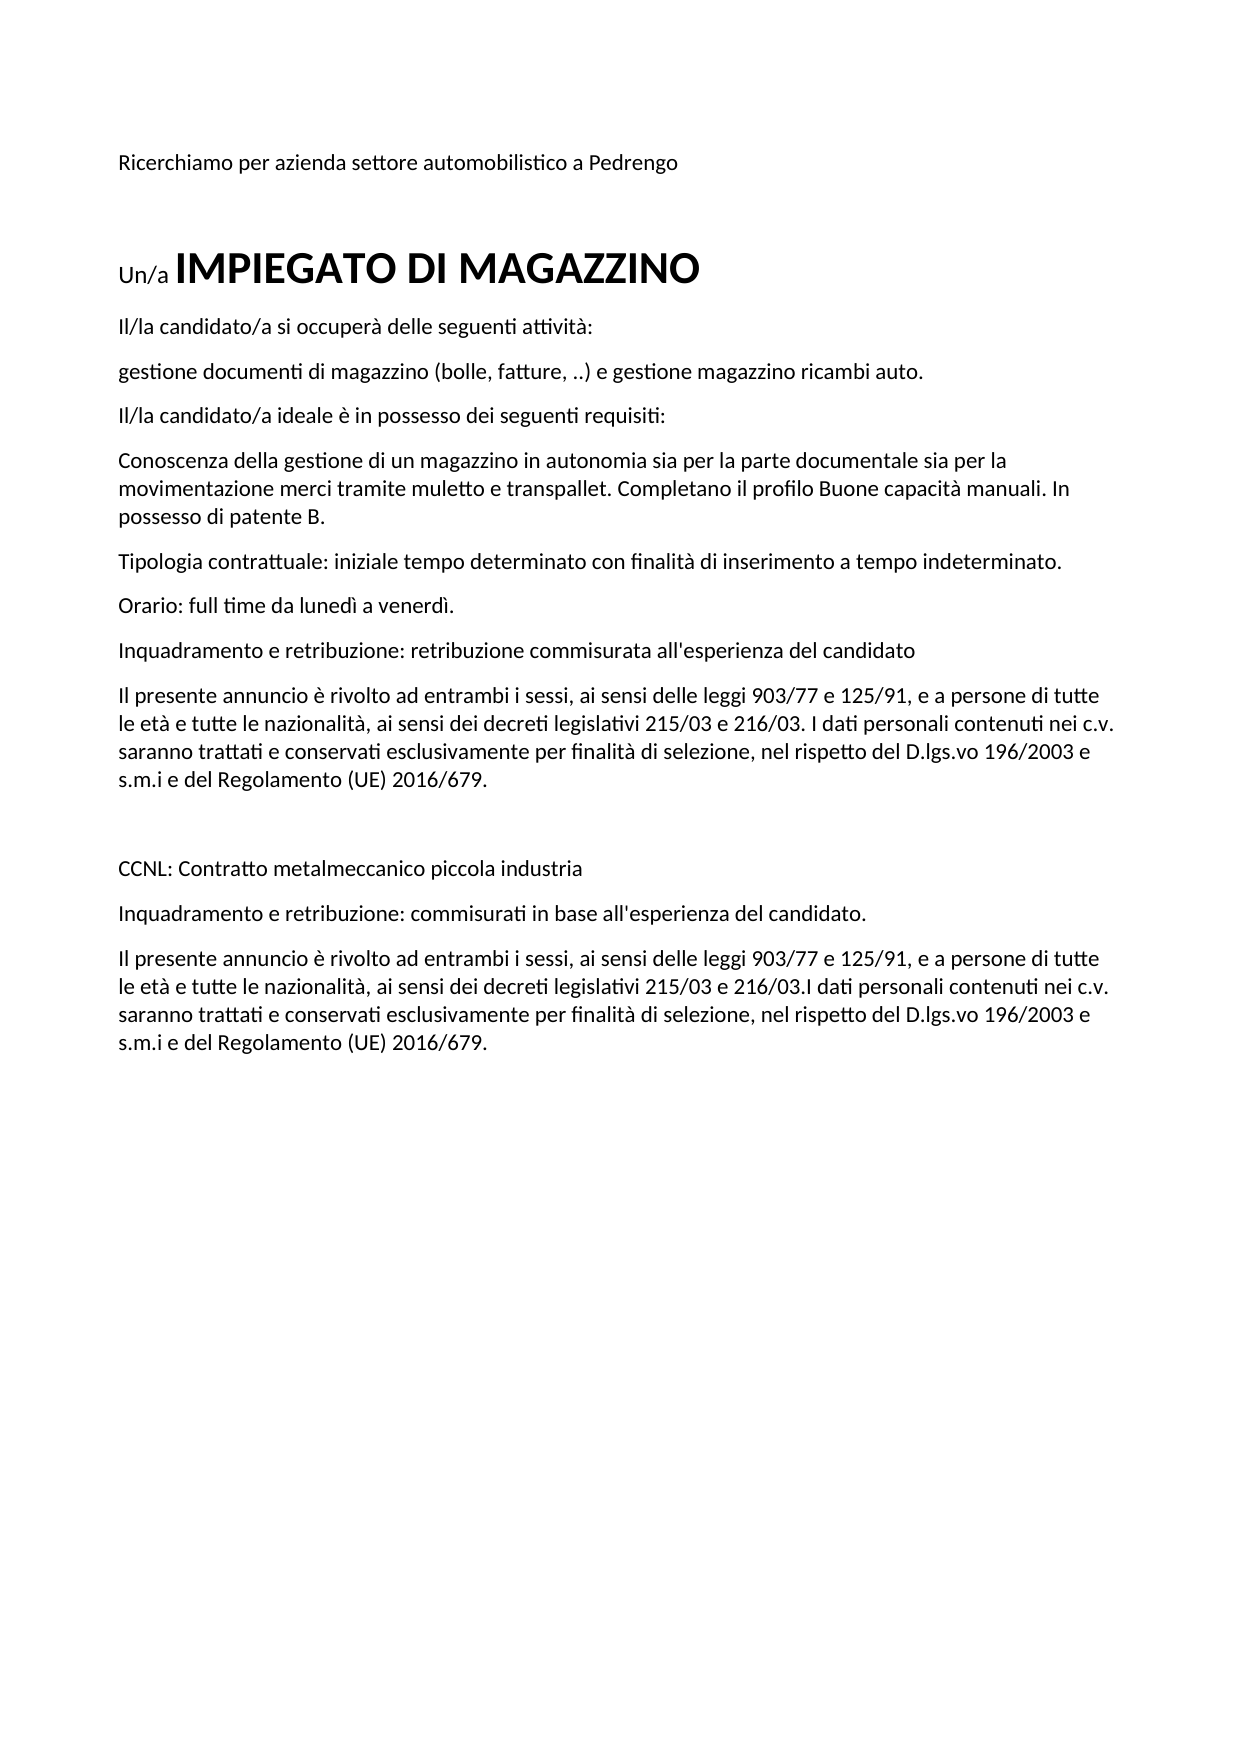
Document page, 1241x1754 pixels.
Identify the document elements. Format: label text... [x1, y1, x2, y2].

text Il presente annuncio è rivolto ad entrambi i sessi, ai sensi delle leggi 903/77 e 125/91, e a persone di tutte le età e tutte le nazionalità, ai sensi dei decreti legislativi 215/03 e 216/03.I dati personali contenuti nei c.v. saranno trattati e conservati esclusivamente per finalità di selezione, nel rispetto del D.lgs.vo 196/2003 e s.m.i e del Regolamento (UE) 2016/679. [118, 944, 1122, 1056]
text Ricerchiamo per azienda settore automobilistico a Pedrengo [118, 148, 1122, 176]
text Il/la candidato/a ideale è in possesso dei seguenti requisiti: [118, 401, 1122, 429]
text CCNL: Contratto metalmeccanico piccola industria [118, 854, 1122, 882]
text Il presente annuncio è rivolto ad entrambi i sessi, ai sensi delle leggi 903/77 e 125/91, e a persone di tutte le età e tutte le nazionalità, ai sensi dei decreti legislativi 215/03 e 216/03. I dati personali contenuti nei c.v. saranno trattati e conservati esclusivamente per finalità di selezione, nel rispetto del D.lgs.vo 196/2003 e s.m.i e del Regolamento (UE) 2016/679. [118, 681, 1122, 793]
text Conoscenza della gestione di un magazzino in autonomia sia per la parte documentale sia per la movimentazione merci tramite muletto e transpallet. Completano il profilo Buone capacità manuali. In possesso di patente B. [118, 446, 1122, 530]
text Orario: full time da lunedì a venerdì. [118, 592, 1122, 619]
text Inquadramento e retribuzione: commisurati in base all'esperienza del candidato. [118, 899, 1122, 927]
text Il/la candidato/a si occuperà delle seguenti attività: [118, 312, 1122, 340]
text Inquadramento e retribuzione: retribuzione commisurata all'esperienza del candidato [118, 636, 1122, 664]
text Tipologia contrattuale: iniziale tempo determinato con finalità di inserimento a tempo indeterminato. [118, 547, 1122, 575]
text Un/a IMPIEGATO DI MAGAZZINO [118, 239, 1122, 295]
text gestione documenti di magazzino (bolle, fatture, ..) e gestione magazzino ricambi auto. [118, 357, 1122, 385]
